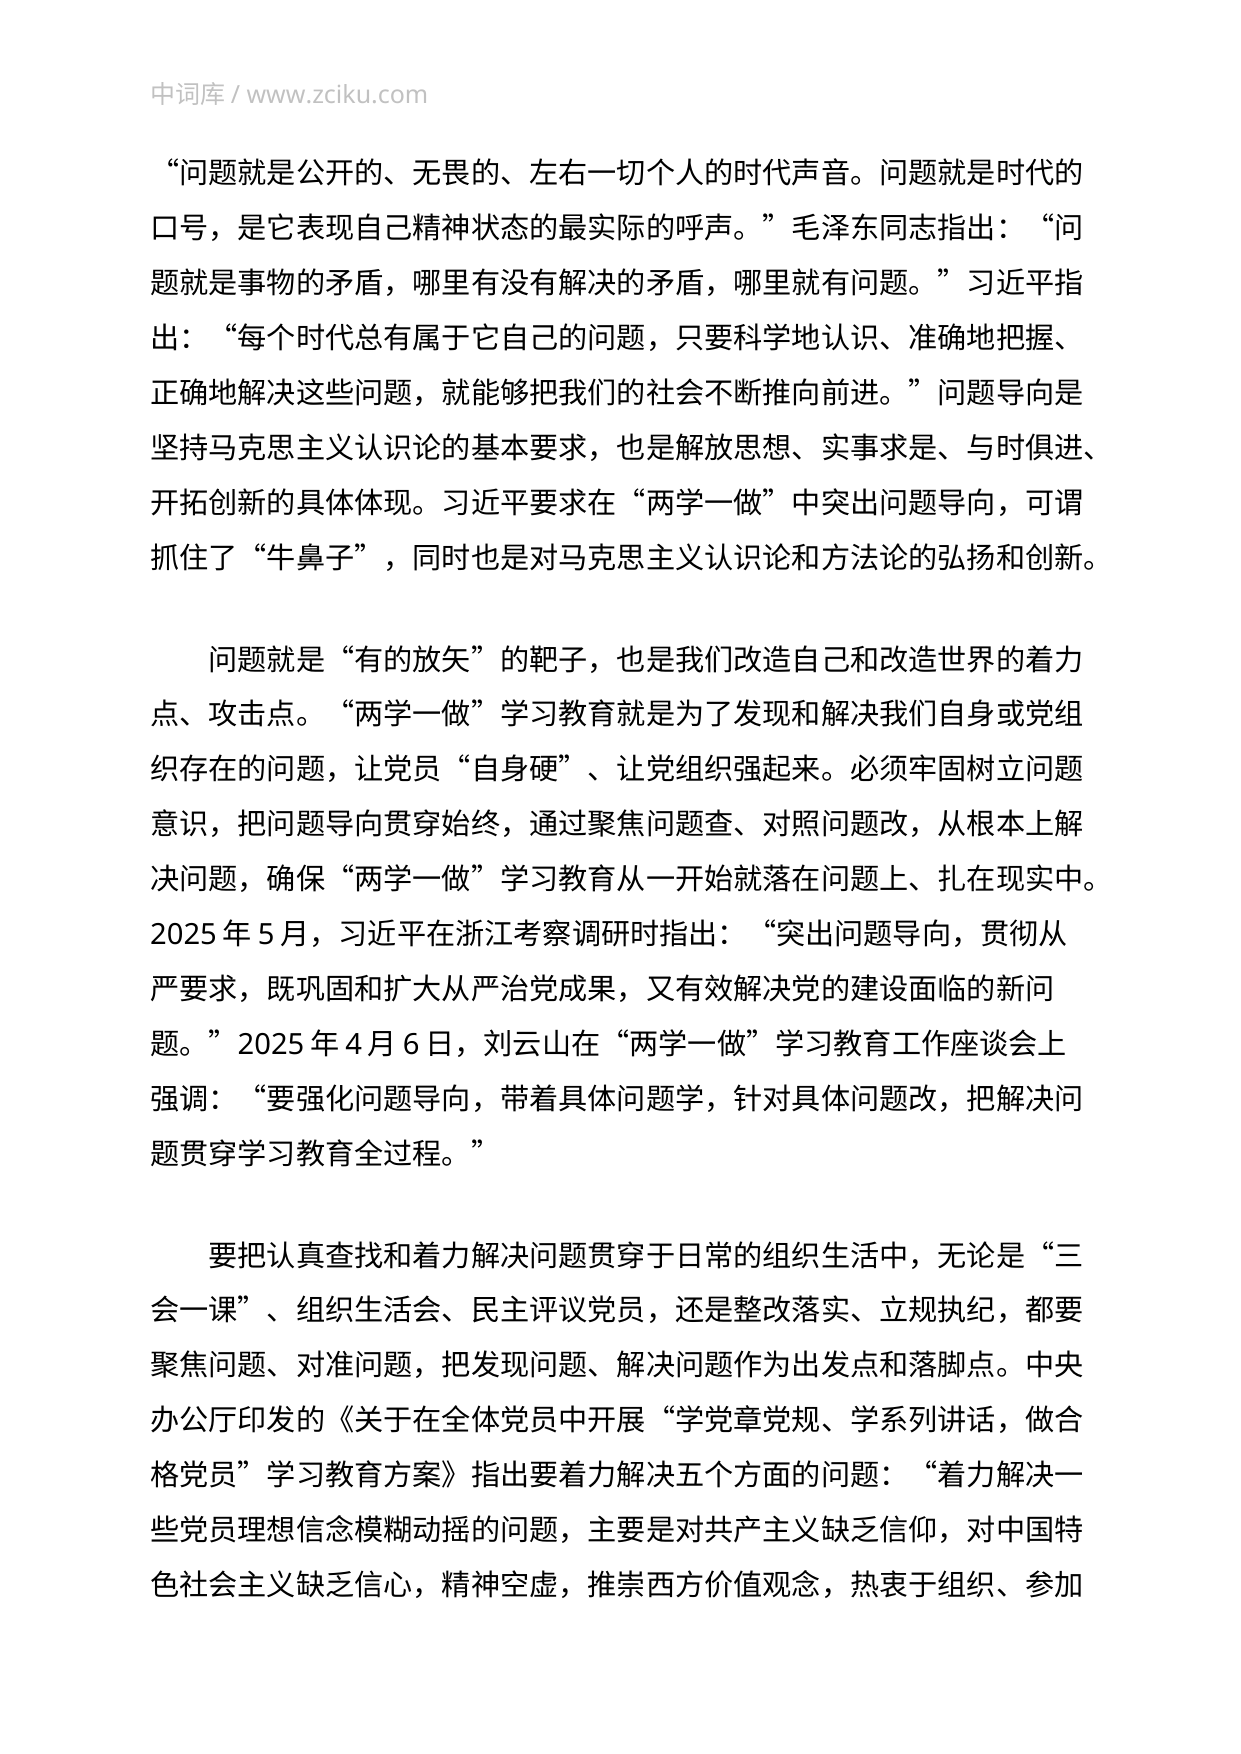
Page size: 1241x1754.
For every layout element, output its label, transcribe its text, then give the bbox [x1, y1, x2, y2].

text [150, 1232, 1090, 1604]
text 问题就是“有的放矢”的靶子，也是我们改造自己和改造世界的着力点、攻击点。“两学一做”学习教育就是为了发现和解决我们自身或党组织存在的问题，让党员“自身硬”、让党组织强起来。必须牢固树立问题意识，把问题导向贯穿始终，通过聚焦问题查、对照问题改，从根本上解决问题，确保“两学一做”学习教育从一开始就落在问题上、扎在现实中。2025年5月，习近平在浙江考察调研时指出：“突出问题导向，贯彻从严要求，既巩固和扩大从严治党成果，又有效解决党的建设面临的新问题。”2025年4月6日，刘云山在“两学一做”学习教育工作座谈会上强调：“要强化问题导向，带着具体问题学，针对具体问题改，把解决问题贯穿学习教育全过程。” [150, 636, 1090, 1173]
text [150, 150, 1090, 577]
